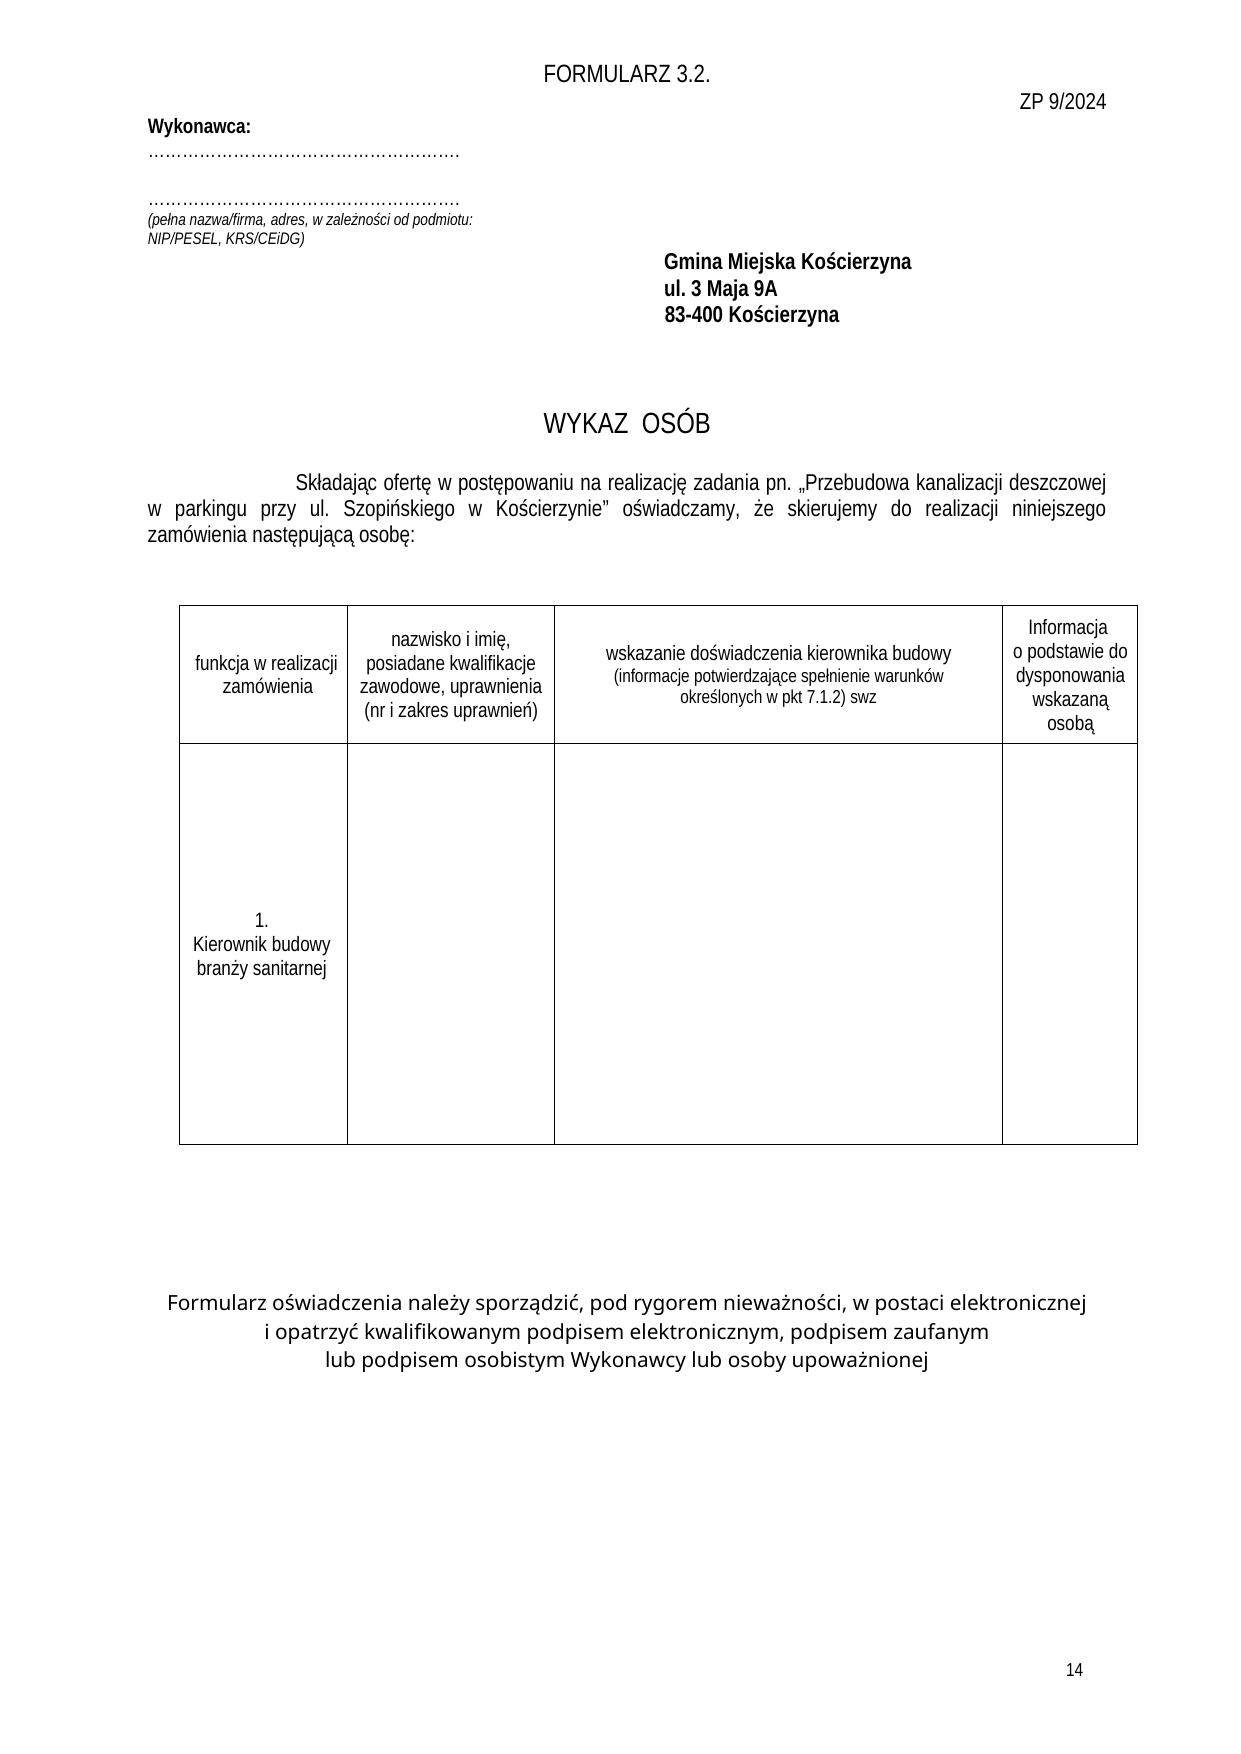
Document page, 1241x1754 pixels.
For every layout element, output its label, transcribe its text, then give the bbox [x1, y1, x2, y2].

text ul. 3 Maja 9A [664, 275, 1106, 301]
text Składając ofertę w postępowaniu na realizację zadania pn. „Przebudowa kanalizacji deszczowej w parkingu przy ul. Szopińskiego w Kościerzynie” oświadczamy, że skierujemy do realizacji niniejszego zamówienia następującą osobę: [148, 469, 1106, 548]
table_cell [555, 744, 1002, 1144]
table_header Informacja o podstawie do dysponowania wskazaną osobą [1003, 606, 1137, 743]
text ………………………………………………. [148, 138, 486, 162]
table_cell [348, 744, 554, 1144]
text 83-400 Kościerzyna [148, 301, 1106, 327]
text lub podpisem osobistym Wykonawcy lub osoby upoważnionej [148, 1345, 1106, 1374]
text ZP 9/2024 [148, 88, 1106, 114]
table_header nazwisko i imię, posiadane kwalifikacje zawodowe, uprawnienia (nr i zakres uprawnień) [348, 606, 554, 743]
table_cell [1003, 744, 1137, 1144]
text Wykonawca: [148, 114, 1106, 138]
text FORMULARZ 3.2. [148, 59, 1106, 88]
table_header wskazanie doświadczenia kierownika budowy (informacje potwierdzające spełnienie warunków określonych w pkt 7.1.2) swz [555, 606, 1002, 743]
text Gmina Miejska Kościerzyna [664, 248, 1106, 275]
table_header funkcja w realizacji zamówienia [180, 606, 347, 743]
text NIP/PESEL, KRS/CEiDG) [148, 229, 1106, 248]
text WYKAZ OSÓB [148, 406, 1106, 440]
text (pełna nazwa/firma, adres, w zależności od podmiotu: [148, 210, 1106, 229]
text i opatrzyć kwalifikowanym podpisem elektronicznym, podpisem zaufanym [148, 1317, 1106, 1345]
text ………………………………………………. [148, 186, 486, 210]
text Formularz oświadczenia należy sporządzić, pod rygorem nieważności, w postaci elektronicznej [148, 1288, 1106, 1317]
table_cell 1. Kierownik budowy branży sanitarnej [180, 744, 347, 1144]
